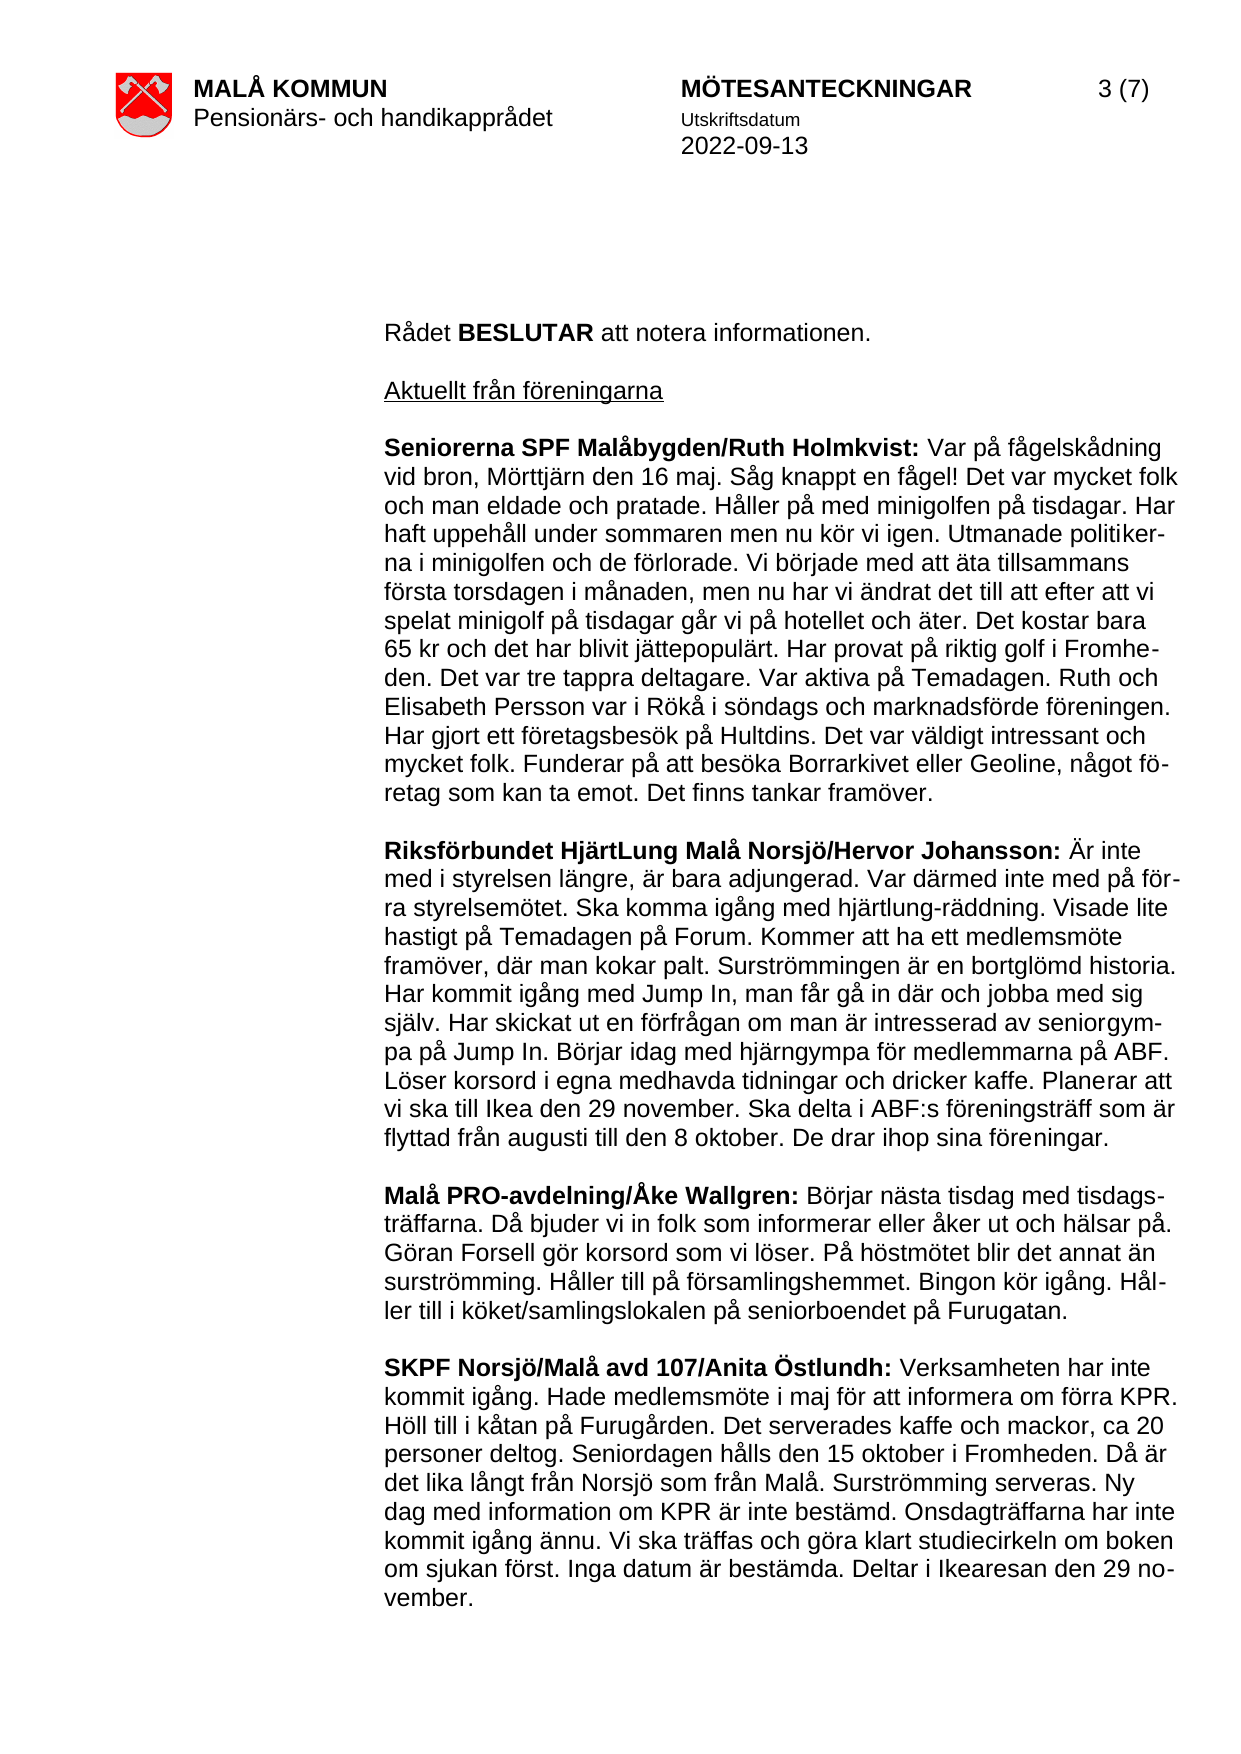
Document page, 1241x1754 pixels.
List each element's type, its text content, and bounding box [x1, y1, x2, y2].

picture [114, 71, 174, 139]
text Malå PRO-avdelning/Åke Wallgren: Börjar nästa tisdag med tisdagsträffarna. Då bjuder vi in folk som informerar eller åker ut och hälsar på. Göran Forsell gör korsord som vi löser. På höstmötet blir det annat än surströmming. Håller till på församlingshemmet. Bingon kör igång. Håller till i köket/samlingslokalen på seniorboendet på Furugatan. [384, 1181, 1181, 1324]
text Rådet BESLUTAR att notera informationen. [384, 318, 1181, 347]
text Riksförbundet HjärtLung Malå Norsjö/Hervor Johansson: Är inte med i styrelsen längre, är bara adjungerad. Var därmed inte med på förra styrelsemötet. Ska komma igång med hjärtlung-räddning. Visade lite hastigt på Temadagen på Forum. Kommer att ha ett medlemsmöte framöver, där man kokar palt. Surströmmingen är en bortglömd historia. Har kommit igång med Jump In, man får gå in där och jobba med sig själv. Har skickat ut en förfrågan om man är intresserad av seniorgympa på Jump In. Börjar idag med hjärngympa för medlemmarna på ABF. Löser korsord i egna medhavda tidningar och dricker kaffe. Planerar att vi ska till Ikea den 29 november. Ska delta i ABF:s föreningsträff som är flyttad från augusti till den 8 oktober. De drar ihop sina föreningar. [384, 836, 1181, 1152]
text Seniorerna SPF Malåbygden/Ruth Holmkvist: Var på fågelskådning vid bron, Mörttjärn den 16 maj. Såg knappt en fågel! Det var mycket folk och man eldade och pratade. Håller på med minigolfen på tisdagar. Har haft uppehåll under sommaren men nu kör vi igen. Utmanade politikerna i minigolfen och de förlorade. Vi började med att äta tillsammans första torsdagen i månaden, men nu har vi ändrat det till att efter att vi spelat minigolf på tisdagar går vi på hotellet och äter. Det kostar bara 65 kr och det har blivit jättepopulärt. Har provat på riktig golf i Fromheden. Det var tre tappra deltagare. Var aktiva på Temadagen. Ruth och Elisabeth Persson var i Rökå i söndags och marknadsförde föreningen. Har gjort ett företagsbesök på Hultdins. Det var väldigt intressant och mycket folk. Funderar på att besöka Borrarkivet eller Geoline, något företag som kan ta emot. Det finns tankar framöver. [384, 433, 1181, 807]
text Aktuellt från föreningarna [384, 376, 1181, 404]
text SKPF Norsjö/Malå avd 107/Anita Östlundh: Verksamheten har inte kommit igång. Hade medlemsmöte i maj för att informera om förra KPR. Höll till i kåtan på Furugården. Det serverades kaffe och mackor, ca 20 personer deltog. Seniordagen hålls den 15 oktober i Fromheden. Då är det lika långt från Norsjö som från Malå. Surströmming serveras. Ny dag med information om KPR är inte bestämd. Onsdagträffarna har inte kommit igång ännu. Vi ska träffas och göra klart studiecirkeln om boken om sjukan först. Inga datum är bestämda. Deltar i Ikearesan den 29 november. [384, 1353, 1181, 1612]
